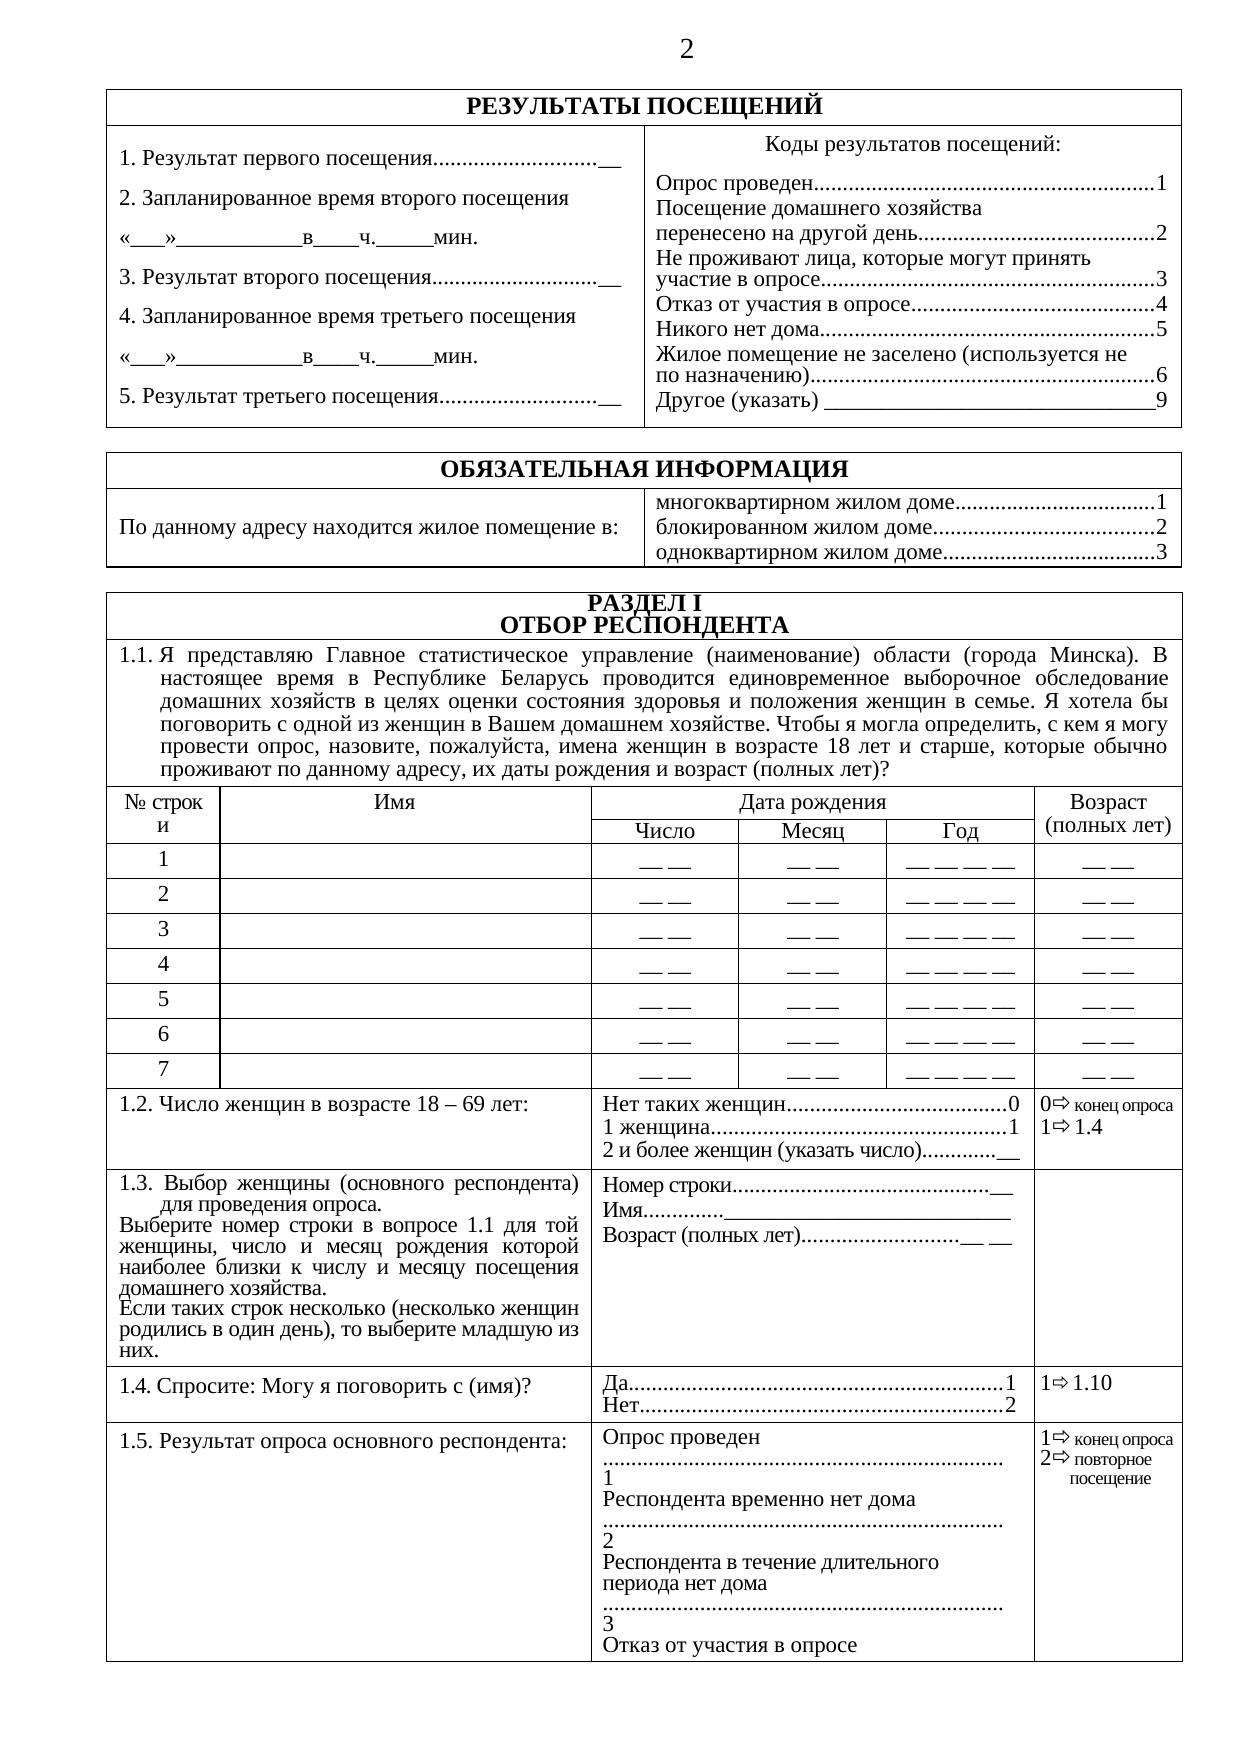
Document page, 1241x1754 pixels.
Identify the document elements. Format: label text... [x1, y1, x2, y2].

table_cell [221, 949, 591, 983]
table_cell Месяц [739, 820, 886, 843]
table_cell многоквартирном жилом доме 1 блокированном жилом доме 2 одноквартирном жилом доме 3 [645, 489, 1181, 566]
table_cell 4 [107, 949, 219, 983]
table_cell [107, 1423, 591, 1661]
table_cell __ __ [739, 879, 886, 913]
table_cell Возраст (полных лет) [1035, 787, 1182, 843]
table_cell __ __ __ __ [887, 1054, 1034, 1088]
table_cell 1. Результат первого посещения __ 2. Запланированное время второго посещения «___»___________в____ч._____мин. 3. Результат второго посещения __ 4. Запланированное время третьего посещения «___»___________в____ч._____мин. 5. Результат третьего посещения __ [107, 126, 644, 427]
table_cell __ __ [592, 949, 738, 983]
table_cell Число [592, 820, 738, 843]
table_cell 1.2. Число женщин в возрасте 18 – 69 лет: [107, 1089, 591, 1169]
table_cell Номер строки __ Имя _________________________ Возраст (полных лет) __ __ [592, 1170, 1034, 1366]
table_cell __ __ [1035, 1019, 1182, 1053]
table_cell Дата рождения [592, 787, 1034, 819]
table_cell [592, 1423, 1034, 1661]
table_cell 11.10 [1035, 1367, 1182, 1422]
table_cell 0конец опроса 11.4 [1035, 1089, 1182, 1169]
table_cell __ __ [592, 914, 738, 948]
table_cell __ __ __ __ [887, 844, 1034, 878]
table_cell __ __ [1035, 1054, 1182, 1088]
table_cell 1 [107, 844, 219, 878]
table_cell __ __ [1035, 879, 1182, 913]
table_cell __ __ __ __ [887, 879, 1034, 913]
table_cell Опрос проведен 1 Посещение домашнего хозяйства перенесено на другой день 2 Не проживают лица, которые могут принять участие в опросе 3 Отказ от участия в опросе 4 Никого нет дома 5 Жилое помещение не заселено (используется не по назначению) 6 Другое (указать) 9 [645, 162, 1181, 427]
table_cell 5 [107, 984, 219, 1018]
table_cell __ __ [739, 1054, 886, 1088]
table_cell Нет таких женщин 0 1 женщина 1 2 и более женщин (указать число) __ [592, 1089, 1034, 1169]
table_cell __ __ __ __ [887, 1019, 1034, 1053]
table_header РАЗДЕЛ I ОТБОР РЕСПОНДЕНТА [107, 593, 1182, 638]
table_cell [221, 914, 591, 948]
table_cell __ __ [592, 984, 738, 1018]
table_cell __ __ [1035, 949, 1182, 983]
table_cell __ __ __ __ [887, 949, 1034, 983]
table_cell [221, 984, 591, 1018]
table_cell __ __ [1035, 984, 1182, 1018]
table_cell 3 [107, 914, 219, 948]
table_header РЕЗУЛЬТАТЫ ПОСЕЩЕНИЙ [107, 90, 1181, 125]
table_cell __ __ [739, 949, 886, 983]
table_cell Год [887, 820, 1034, 843]
table_cell № строки [107, 787, 219, 843]
table_cell __ __ [739, 844, 886, 878]
table_cell __ __ [739, 984, 886, 1018]
table_header ОБЯЗАТЕЛЬНАЯ ИНФОРМАЦИЯ [107, 453, 1181, 488]
table_cell Да 1 Нет 2 [592, 1367, 1034, 1422]
table_cell __ __ [739, 1019, 886, 1053]
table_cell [1035, 1423, 1182, 1661]
table_cell [221, 844, 591, 878]
table_cell [221, 879, 591, 913]
table_cell 7 [107, 1054, 219, 1088]
table_cell [1035, 1170, 1182, 1366]
table_cell По данному адресу находится жилое помещение в: [107, 489, 644, 566]
table_cell Коды результатов посещений: [645, 126, 1181, 162]
table_cell __ __ [592, 1054, 738, 1088]
table_cell 1.3. Выбор женщины (основного респондента) для проведения опроса. Выберите номер строки в вопросе 1.1 для той женщины, число и месяц рождения которой наиболее близки к числу и месяцу посещения домашнего хозяйства. Если таких строк несколько (несколько женщин родились в один день), то выберите младшую из них. [107, 1170, 591, 1366]
table_cell __ __ __ __ [887, 984, 1034, 1018]
table_cell __ __ [1035, 844, 1182, 878]
table_cell 1.4. Спросите: Могу я поговорить с (имя)? [107, 1367, 591, 1422]
table_cell __ __ [592, 844, 738, 878]
table_cell __ __ [592, 879, 738, 913]
table_cell Имя [221, 787, 591, 843]
table_cell __ __ __ __ [887, 914, 1034, 948]
table_cell 2 [107, 879, 219, 913]
table_cell __ __ [592, 1019, 738, 1053]
table_cell __ __ [1035, 914, 1182, 948]
table_cell __ __ [739, 914, 886, 948]
table_cell 1.1. Я представляю Главное статистическое управление (наименование) области (города Минска). В настоящее время в Республике Беларусь проводится единовременное выборочное обследование домашних хозяйств в целях оценки состояния здоровья и положения женщин в семье. Я хотела бы поговорить с одной из женщин в Вашем домашнем хозяйстве. Чтобы я могла определить, с кем я могу провести опрос, назовите, пожалуйста, имена женщин в возрасте 18 лет и старше, которые обычно проживают по данному адресу, их даты рождения и возраст (полных лет)? [107, 640, 1182, 786]
table_cell [221, 1019, 591, 1053]
table_cell 6 [107, 1019, 219, 1053]
table_cell [221, 1054, 591, 1088]
